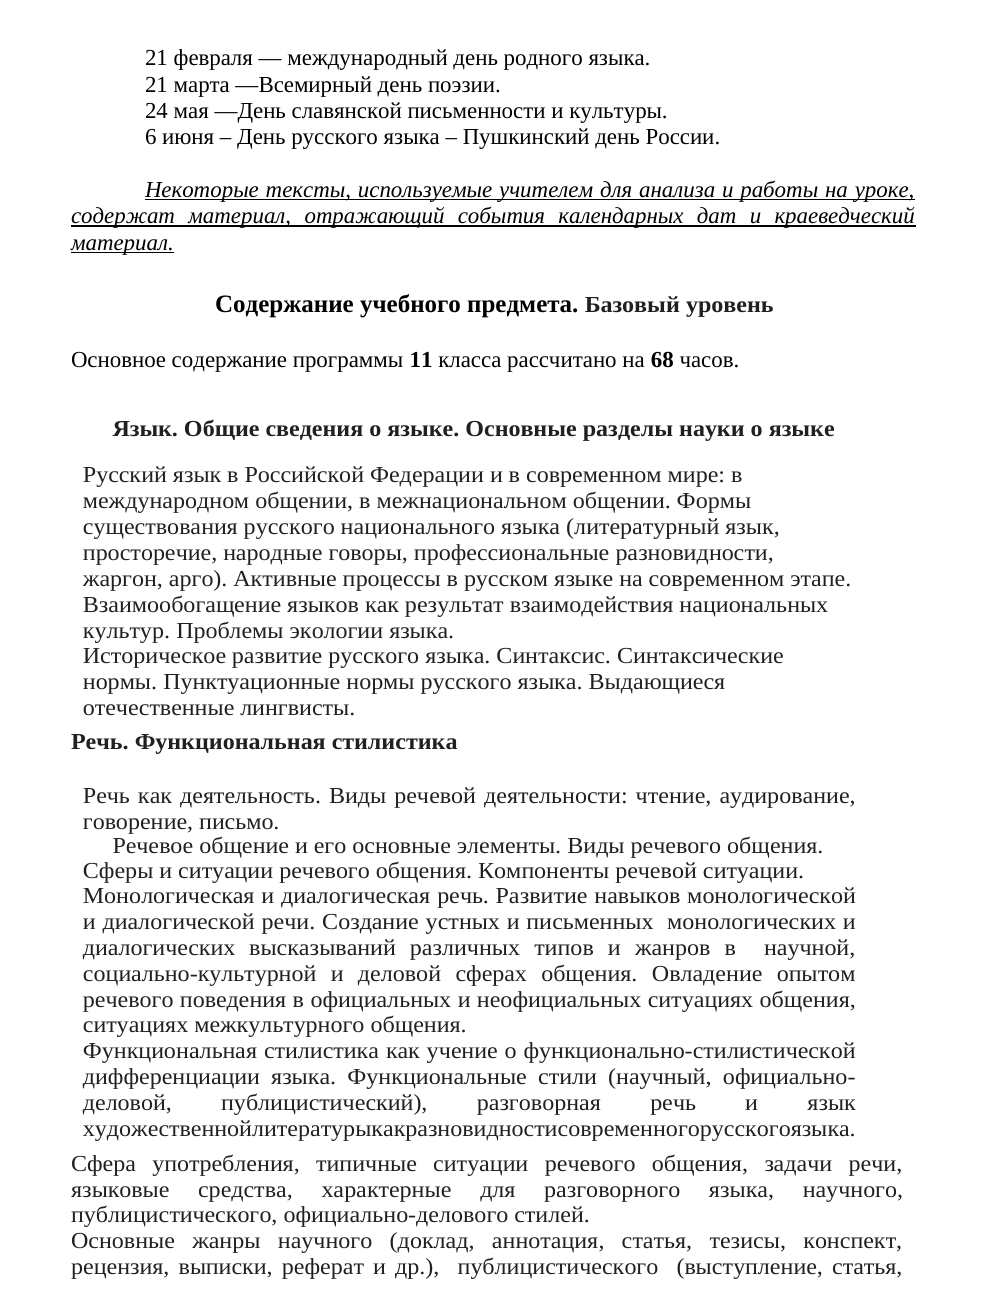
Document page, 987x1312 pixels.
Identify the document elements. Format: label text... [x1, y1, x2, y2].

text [71, 1228, 904, 1279]
text 24 мая —День славянской письменности и культуры. [71, 97, 918, 123]
subtitle Содержание учебного предмета. Базовый уровень [71, 293, 918, 317]
text 6 июня – День русского языка – Пушкинский день России. [71, 123, 918, 150]
text Основное содержание программы 11 класса рассчитано на 68 часов. [71, 346, 918, 372]
text Русский язык в Российской Федерации и в современном мире: в международном общении, в межнациональном общении. Формы существования русского национального языка (литературный язык, просторечие, народные говоры, профессиональные разновидности, жаргон, арго). Активные процессы в русском языке на современном этапе. Взаимообогащение языков как результат взаимодействия национальных культур. Проблемы экологии языка. [83, 462, 857, 643]
text 21 февраля — международный день родного языка. [71, 44, 918, 71]
text Сфера употребления, типичные ситуации речевого общения, задачи речи, языковые средства, характерные для разговорного языка, научного, публицистического, официально-делового стилей. [71, 1150, 904, 1228]
text Историческое развитие русского языка. Синтаксис. Синтаксические нормы. Пунктуационные нормы русского языка. Выдающиеся отечественные лингвисты. [83, 643, 857, 721]
text Речевое общение и его основные элементы. Виды речевого общения. [112, 835, 918, 859]
text Функциональная стилистика как учение о функционально-стилистической дифференциации языка. Функциональные стили (научный, официально-деловой, публицистический), разговорная речь и язык художественнойлитературыкакразновидностисовременногорусскогоязыка. [83, 1038, 857, 1141]
text Монологическая и диалогическая речь. Развитие навыков монологической и диалогической речи. Создание устных и письменных монологических и диалогических высказываний различных типов и жанров в научной, социально-культурной и деловой сферах общения. Овладение опытом речевого поведения в официальных и неофициальных ситуациях общения, ситуациях межкультурного общения. [83, 883, 857, 1038]
text Речь как деятельность. Виды речевой деятельности: чтение, аудирование, говорение, письмо. [83, 783, 857, 835]
text Сферы и ситуации речевого общения. Компоненты речевой ситуации. [83, 859, 918, 883]
text Некоторые тексты, используемые учителем для анализа и работы на уроке, содержат материал, отражающий события календарных дат и краеведческий материал. [71, 176, 918, 255]
text 21 марта —Всемирный день поэзии. [71, 71, 918, 97]
subtitle Речь. Функциональная стилистика [71, 730, 918, 754]
text Язык. Общие сведения о языке. Основные разделы науки о языке [112, 417, 918, 442]
